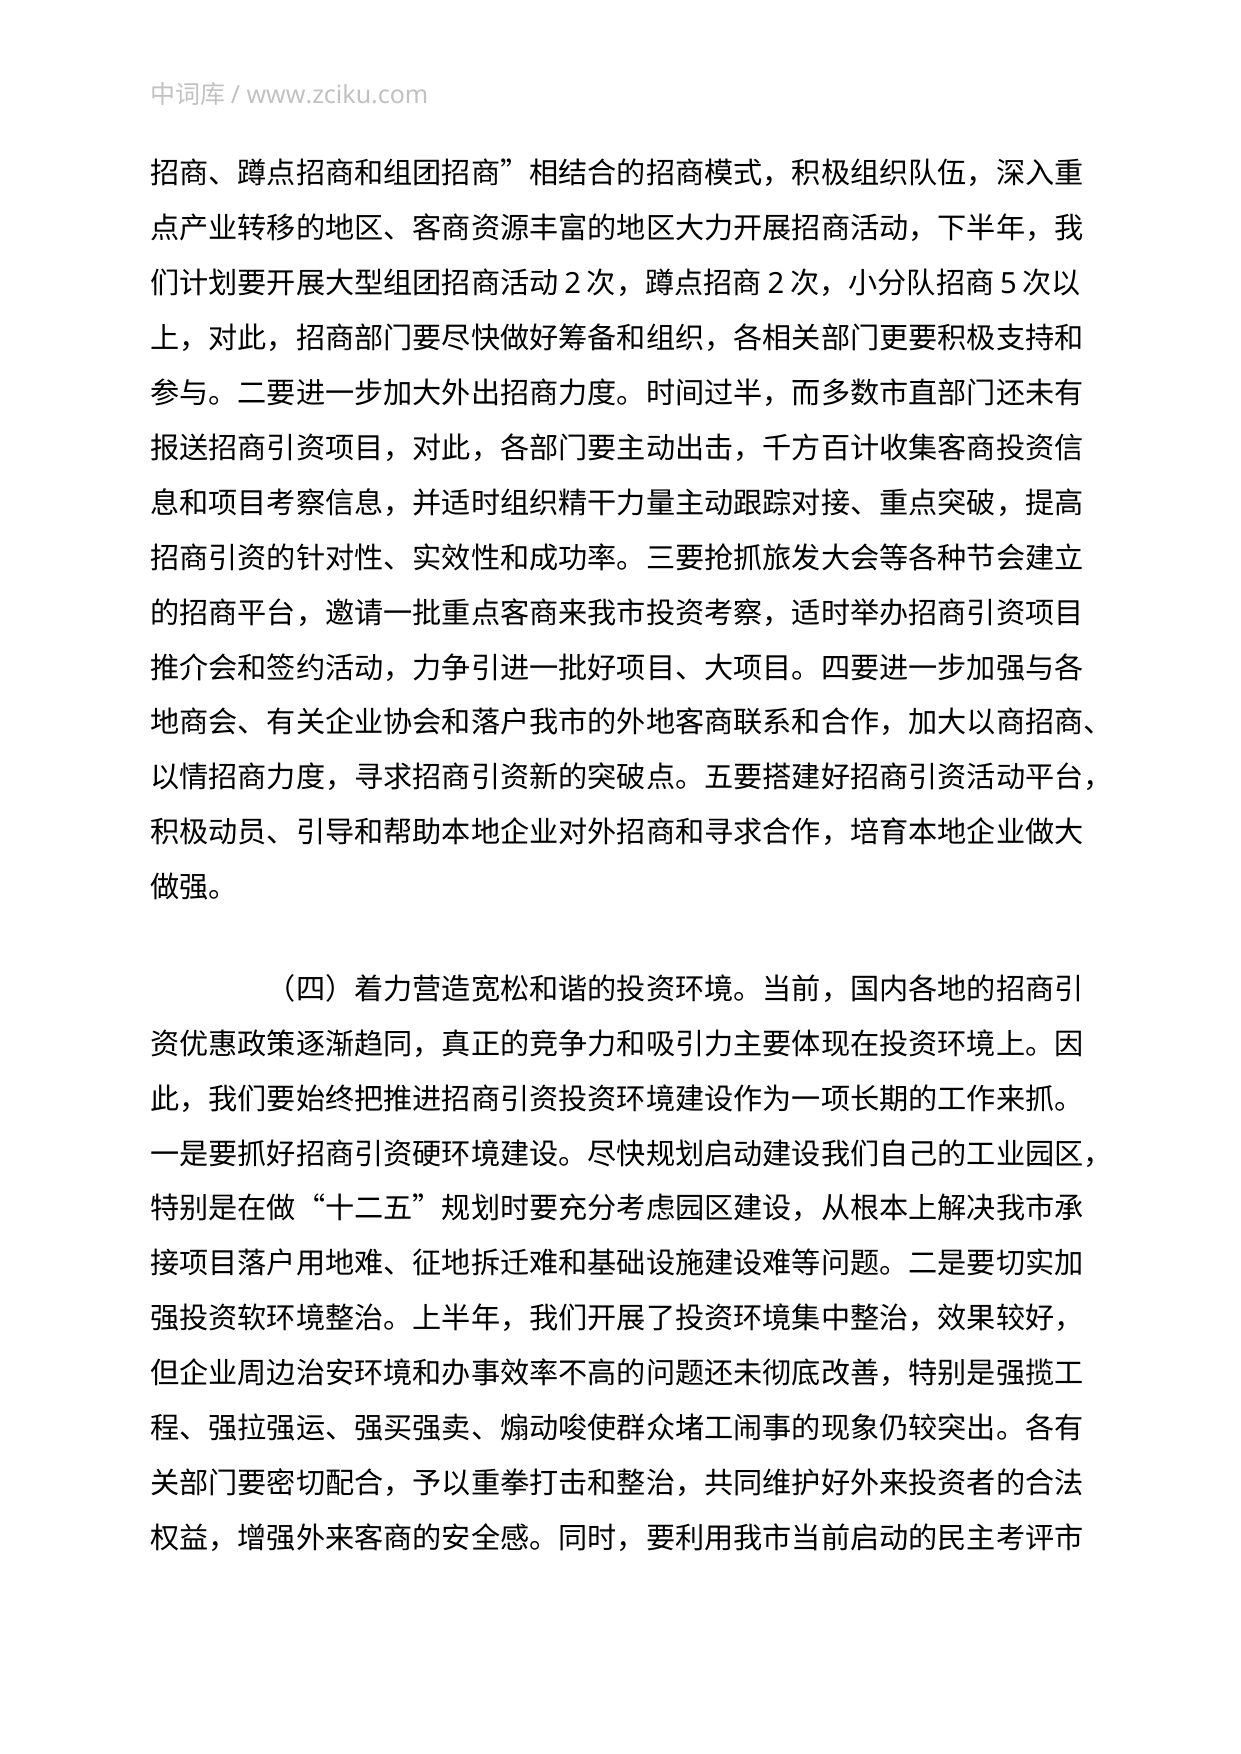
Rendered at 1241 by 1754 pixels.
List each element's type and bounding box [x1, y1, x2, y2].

text [150, 150, 1090, 906]
text [150, 966, 1090, 1557]
